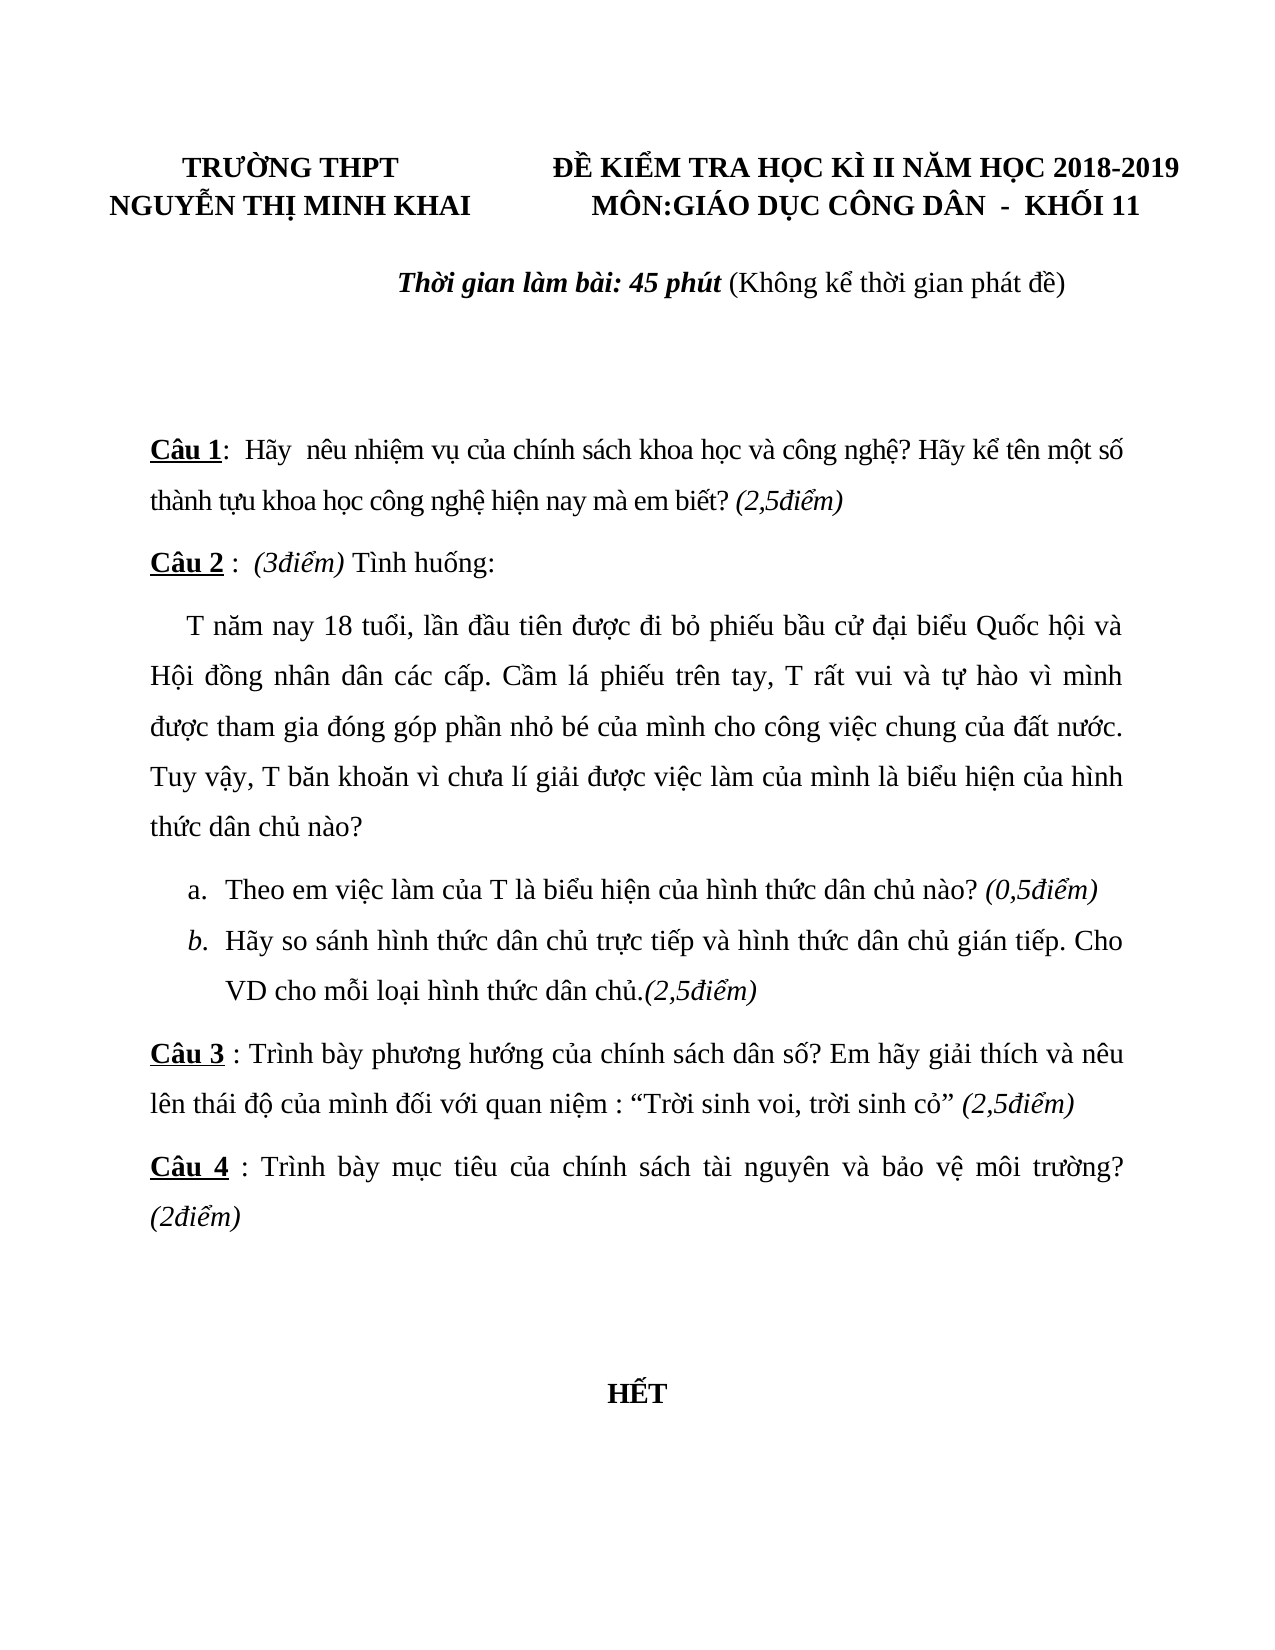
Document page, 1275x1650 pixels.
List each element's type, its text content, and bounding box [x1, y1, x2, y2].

text Câu 2 : (3điểm) Tình huống: [150, 545, 1125, 579]
text HẾT [150, 1376, 1125, 1409]
list Theo em việc làm của T là biểu hiện của hình thức dân chủ nào? (0,5điểm) [187, 872, 1125, 906]
text Câu 1: Hãy nêu nhiệm vụ của chính sách khoa học và công nghệ? Hãy kể tên một số thành tựu khoa học công nghệ hiện nay mà em biết? (2,5điểm) [150, 432, 1125, 516]
list Hãy so sánh hình thức dân chủ trực tiếp và hình thức dân chủ gián tiếp. Cho VD cho mỗi loại hình thức dân chủ.(2,5điểm) [187, 923, 1125, 1006]
table_header ĐỀ KIỂM TRA HỌC KÌ II NĂM HỌC 2018-2019 MÔN:GIÁO DỤC CÔNG DÂN - KHỐI 11 [519, 150, 1213, 227]
text Thời gian làm bài: 45 phút (Không kể thời gian phát đề) [150, 266, 1125, 299]
text Câu 3 : Trình bày phương hướng của chính sách dân số? Em hãy giải thích và nêu lên thái độ của mình đối với quan niệm : “Trời sinh voi, trời sinh cỏ” (2,5điểm) [150, 1036, 1125, 1119]
text Câu 4 : Trình bày mục tiêu của chính sách tài nguyên và bảo vệ môi trường? (2điểm) [150, 1149, 1125, 1233]
text T năm nay 18 tuổi, lần đầu tiên được đi bỏ phiếu bầu cử đại biểu Quốc hội và Hội đồng nhân dân các cấp. Cầm lá phiếu trên tay, T rất vui và tự hào vì mình được tham gia đóng góp phần nhỏ bé của mình cho công việc chung của đất nước. Tuy vậy, T băn khoăn vì chưa lí giải được việc làm của mình là biểu hiện của hình thức dân chủ nào? [150, 608, 1125, 843]
table_header TRƯỜNG THPT NGUYỄN THỊ MINH KHAI [61, 150, 519, 227]
